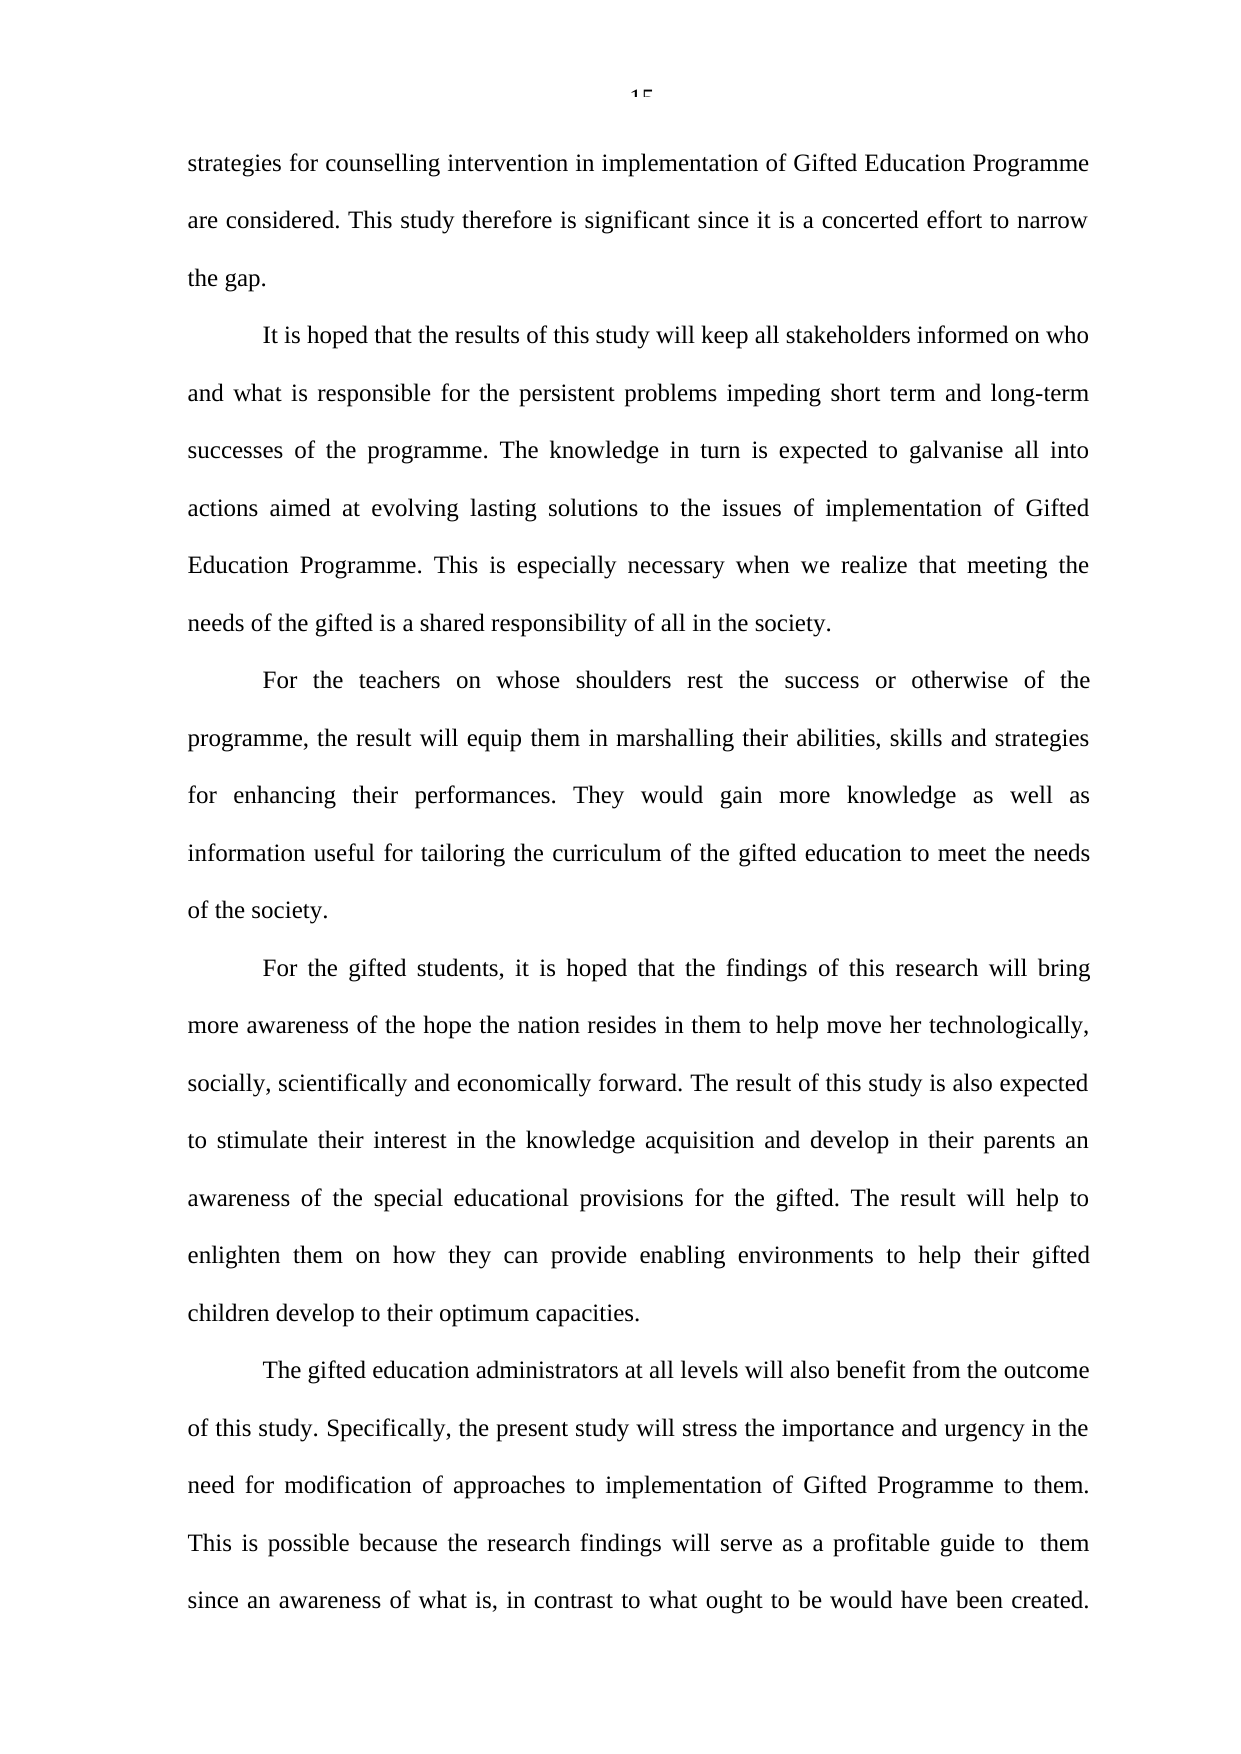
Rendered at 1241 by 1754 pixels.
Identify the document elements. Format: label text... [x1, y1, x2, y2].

text For the teachers on whose shoulders rest the success or otherwise of the programme, the result will equip them in marshalling their abilities, skills and strategies for enhancing their performances. They would gain more knowledge as well as information useful for tailoring the curriculum of the gifted education to meet the needs of the society. [187, 666, 1090, 924]
text For the gifted students, it is hoped that the findings of this research will bring more awareness of the hope the nation resides in them to help move her technologically, socially, scientifically and economically forward. The result of this study is also expected to stimulate their interest in the knowledge acquisition and develop in their parents an awareness of the special educational provisions for the gifted. The result will help to enlighten them on how they can provide enabling environments to help their gifted children develop to their optimum capacities. [187, 953, 1090, 1327]
text strategies for counselling intervention in implementation of Gifted Education Programme are considered. This study therefore is significant since it is a concerted effort to narrow the gap. [187, 148, 1090, 292]
text The gifted education administrators at all levels will also benefit from the outcome of this study. Specifically, the present study will stress the importance and urgency in the need for modification of approaches to implementation of Gifted Programme to them. This is possible because the research findings will serve as a profitable guide to them since an awareness of what is, in contrast to what ought to be would have been created. [187, 1356, 1091, 1614]
text It is hoped that the results of this study will keep all stakeholders informed on who and what is responsible for the persistent problems impeding short term and long-term successes of the programme. The knowledge in turn is expected to galvanise all into actions aimed at evolving lasting solutions to the issues of implementation of Gifted Education Programme. This is especially necessary when we realize that meeting the needs of the gifted is a shared responsibility of all in the society. [187, 320, 1091, 637]
